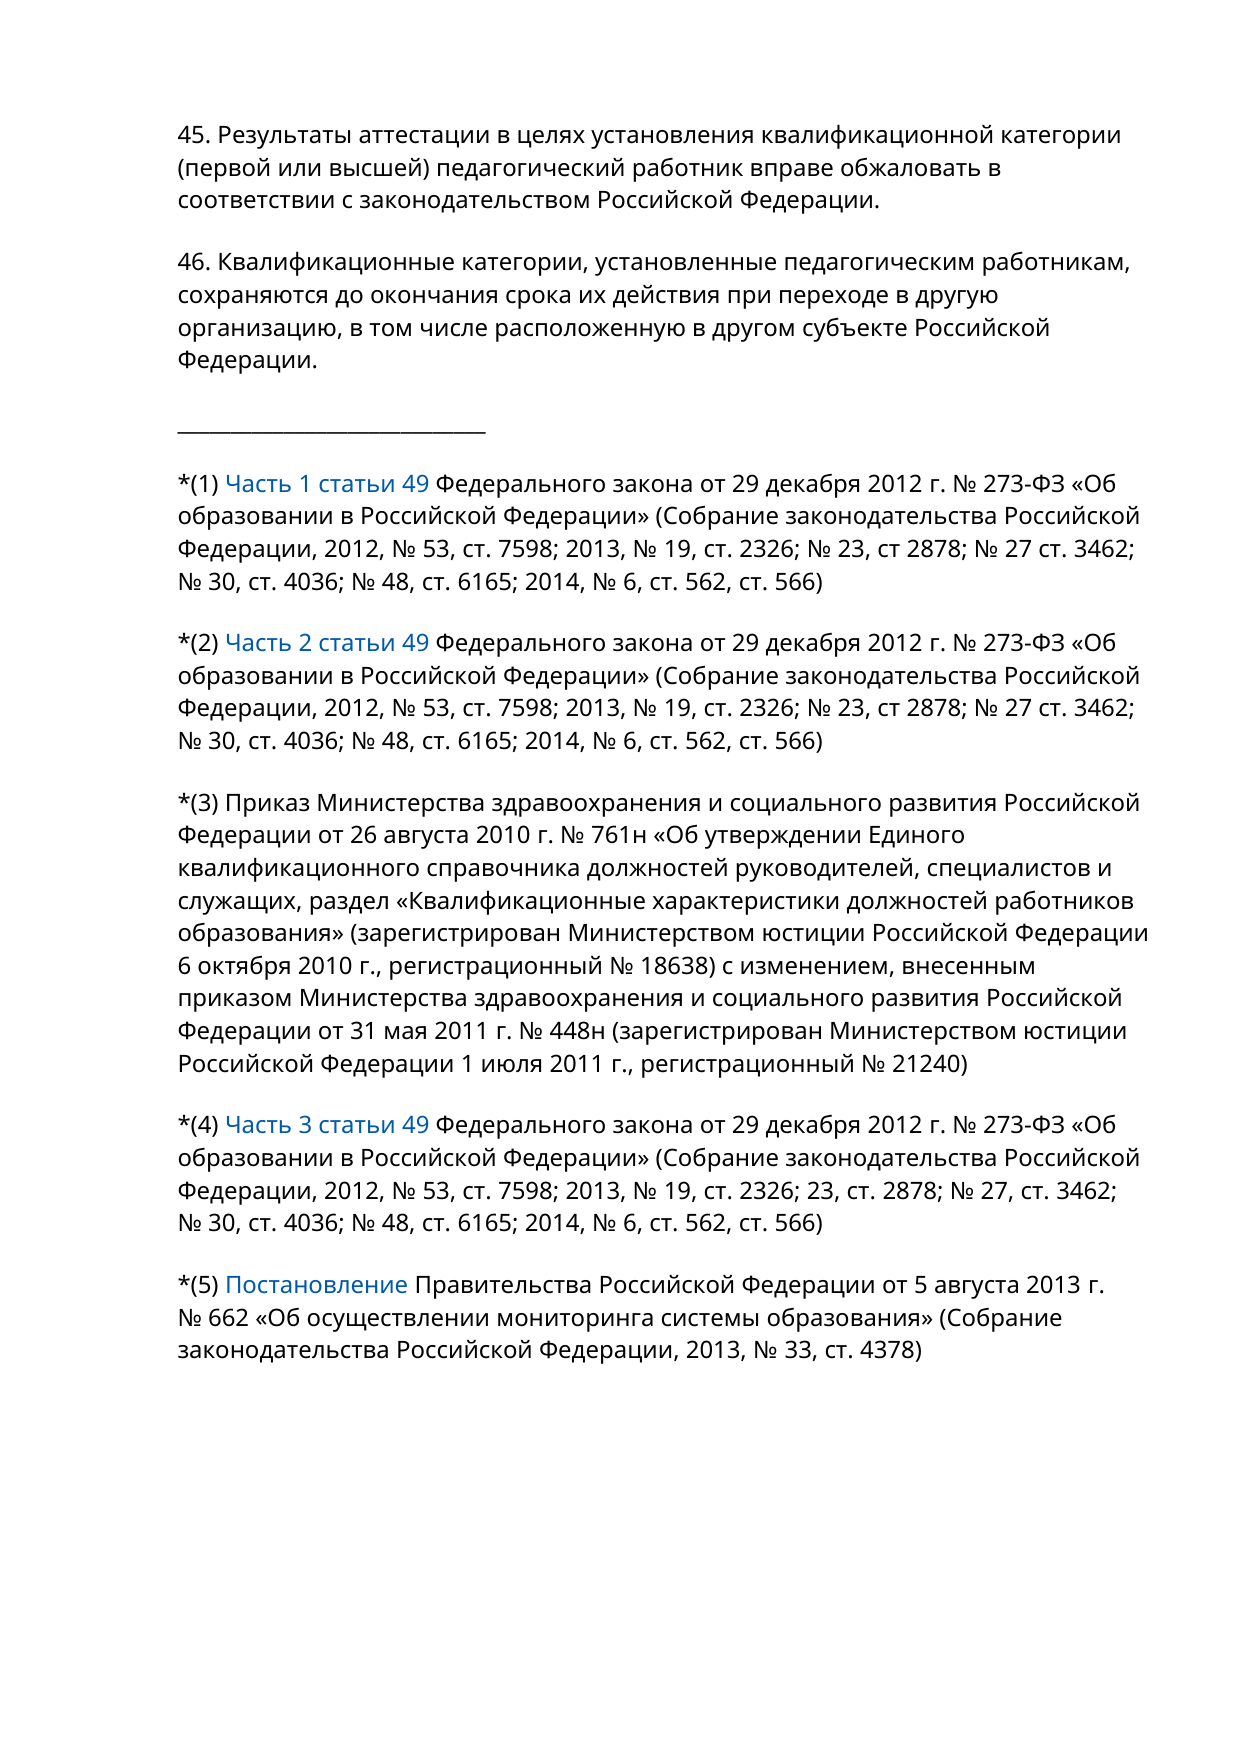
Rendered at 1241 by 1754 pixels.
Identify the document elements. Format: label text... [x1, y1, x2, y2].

text *(3) Приказ Министерства здравоохранения и социального развития Российской Федерации от 26 августа 2010 г. № 761н «Об утверждении Единого квалификационного справочника должностей руководителей, специалистов и служащих, раздел «Квалификационные характеристики должностей работников образования» (зарегистрирован Министерством юстиции Российской Федерации 6 октября 2010 г., регистрационный № 18638) с изменением, внесенным приказом Министерства здравоохранения и социального развития Российской Федерации от 31 мая 2011 г. № 448н (зарегистрирован Министерством юстиции Российской Федерации 1 июля 2011 г., регистрационный № 21240) [177, 786, 1152, 1079]
text *(4) Часть 3 статьи 49 Федерального закона от 29 декабря 2012 г. № 273-ФЗ «Об образовании в Российской Федерации» (Собрание законодательства Российской Федерации, 2012, № 53, ст. 7598; 2013, № 19, ст. 2326; 23, ст. 2878; № 27, ст. 3462; № 30, ст. 4036; № 48, ст. 6165; 2014, № 6, ст. 562, ст. 566) [177, 1108, 1152, 1239]
text *(5) Постановление Правительства Российской Федерации от 5 августа 2013 г. № 662 «Об осуществлении мониторинга системы образования» (Собрание законодательства Российской Федерации, 2013, № 33, ст. 4378) [177, 1268, 1152, 1366]
text 45. Результаты аттестации в целях установления квалификационной категории (первой или высшей) педагогический работник вправе обжаловать в соответствии с законодательством Российской Федерации. [177, 118, 1152, 216]
text *(2) Часть 2 статьи 49 Федерального закона от 29 декабря 2012 г. № 273-ФЗ «Об образовании в Российской Федерации» (Собрание законодательства Российской Федерации, 2012, № 53, ст. 7598; 2013, № 19, ст. 2326; № 23, ст 2878; № 27 ст. 3462; № 30, ст. 4036; № 48, ст. 6165; 2014, № 6, ст. 562, ст. 566) [177, 626, 1152, 756]
text _____________________________ [177, 405, 1152, 437]
text *(1) Часть 1 статьи 49 Федерального закона от 29 декабря 2012 г. № 273-ФЗ «Об образовании в Российской Федерации» (Собрание законодательства Российской Федерации, 2012, № 53, ст. 7598; 2013, № 19, ст. 2326; № 23, ст 2878; № 27 ст. 3462; № 30, ст. 4036; № 48, ст. 6165; 2014, № 6, ст. 562, ст. 566) [177, 466, 1152, 597]
text 46. Квалификационные категории, установленные педагогическим работникам, сохраняются до окончания срока их действия при переходе в другую организацию, в том числе расположенную в другом субъекте Российской Федерации. [177, 245, 1152, 376]
